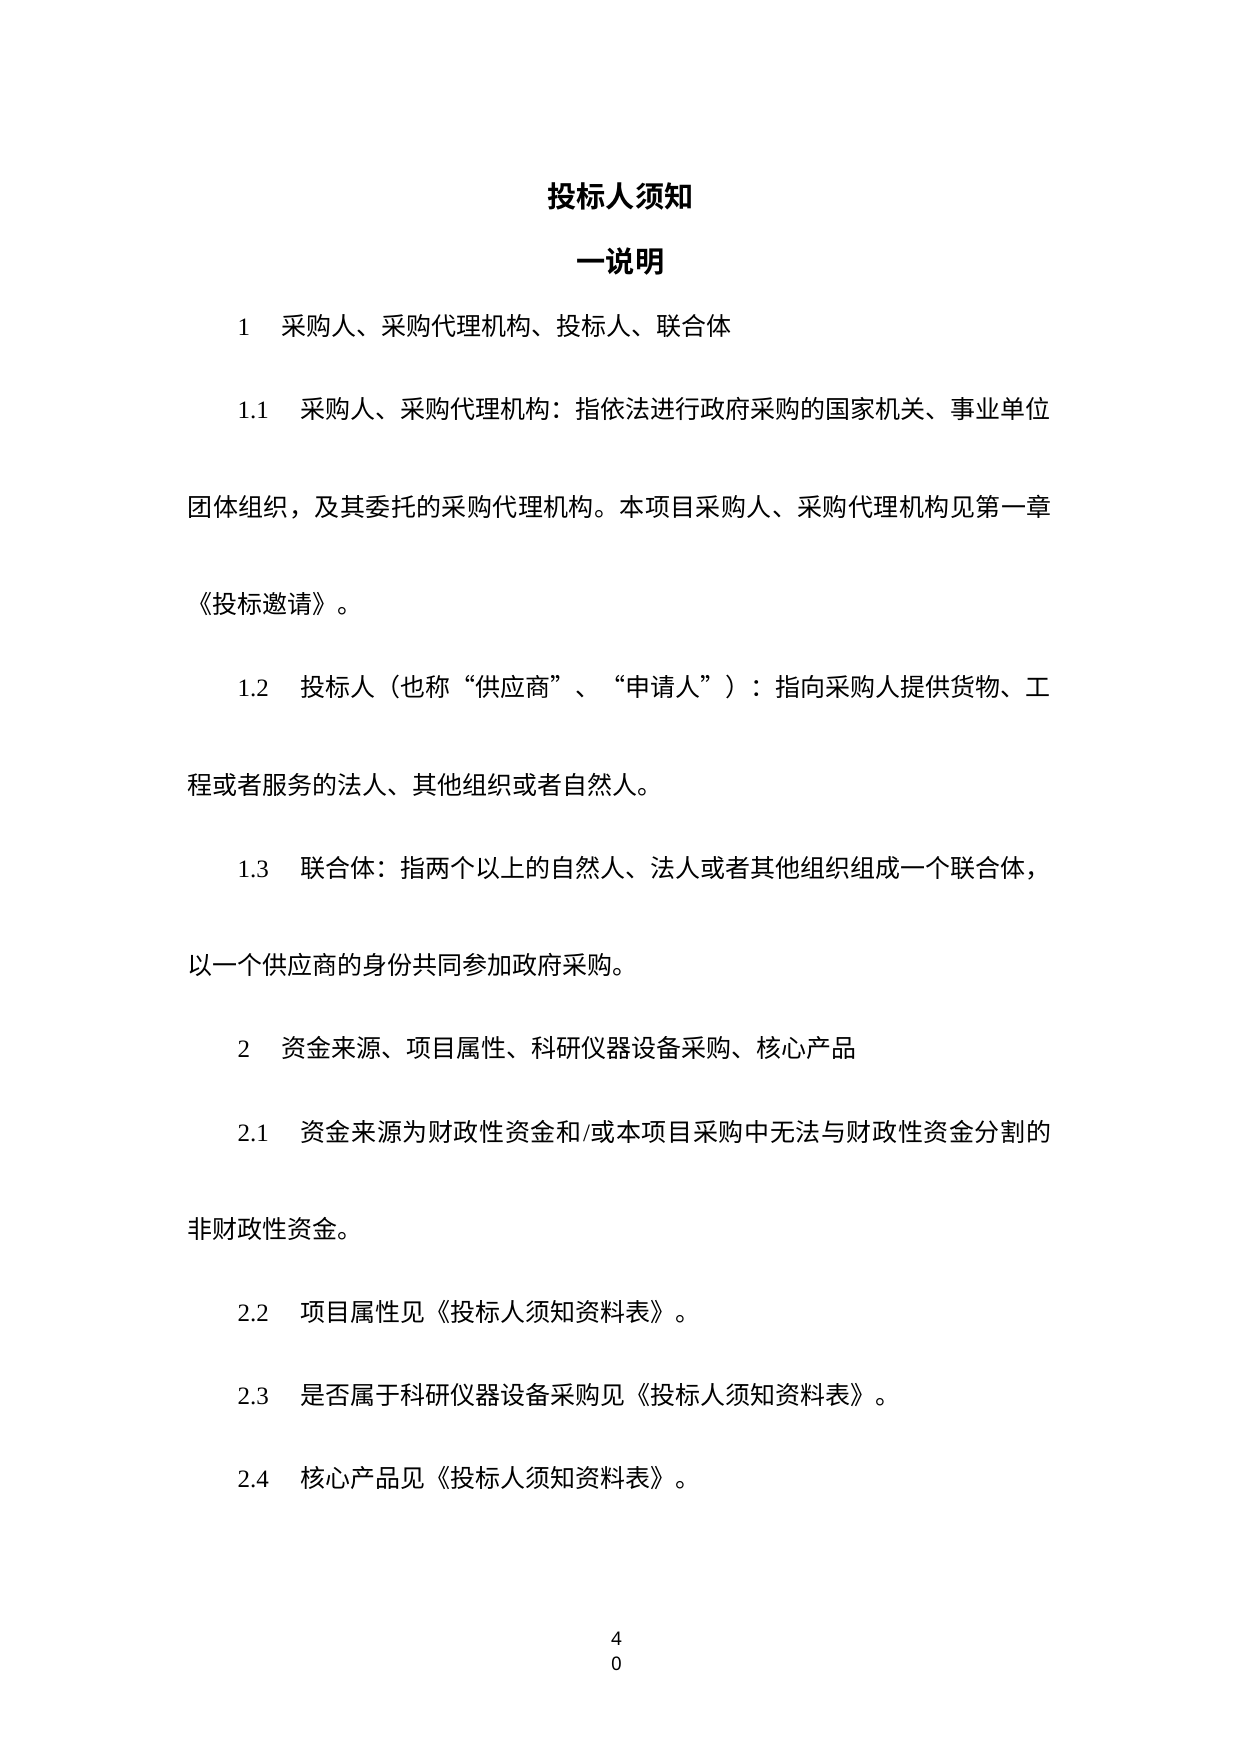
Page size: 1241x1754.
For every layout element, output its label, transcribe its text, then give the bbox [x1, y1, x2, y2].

list 核心产品见《投标人须知资料表》。 [187, 1444, 1053, 1509]
text 投标人须知 [187, 162, 1053, 227]
list 采购人、采购代理机构、投标人、联合体 [187, 292, 1053, 357]
list 项目属性见《投标人须知资料表》。 [187, 1278, 1053, 1343]
list 资金来源、项目属性、科研仪器设备采购、核心产品 [187, 1014, 1053, 1079]
list 采购人、采购代理机构：指依法进行政府采购的国家机关、事业单位、团体组织，及其委托的采购代理机构。本项目采购人、采购代理机构见第一章《投标邀请》。 [187, 375, 1053, 635]
list 投标人（也称“供应商”、“申请人”）：指向采购人提供货物、工程或者服务的法人、其他组织或者自然人。 [187, 653, 1053, 816]
subtitle 一说明 [187, 227, 1053, 292]
list 是否属于科研仪器设备采购见《投标人须知资料表》。 [187, 1361, 1053, 1426]
list 资金来源为财政性资金和/或本项目采购中无法与财政性资金分割的非财政性资金。 [187, 1098, 1053, 1260]
list 联合体：指两个以上的自然人、法人或者其他组织组成一个联合体，以一个供应商的身份共同参加政府采购。 [187, 834, 1053, 996]
